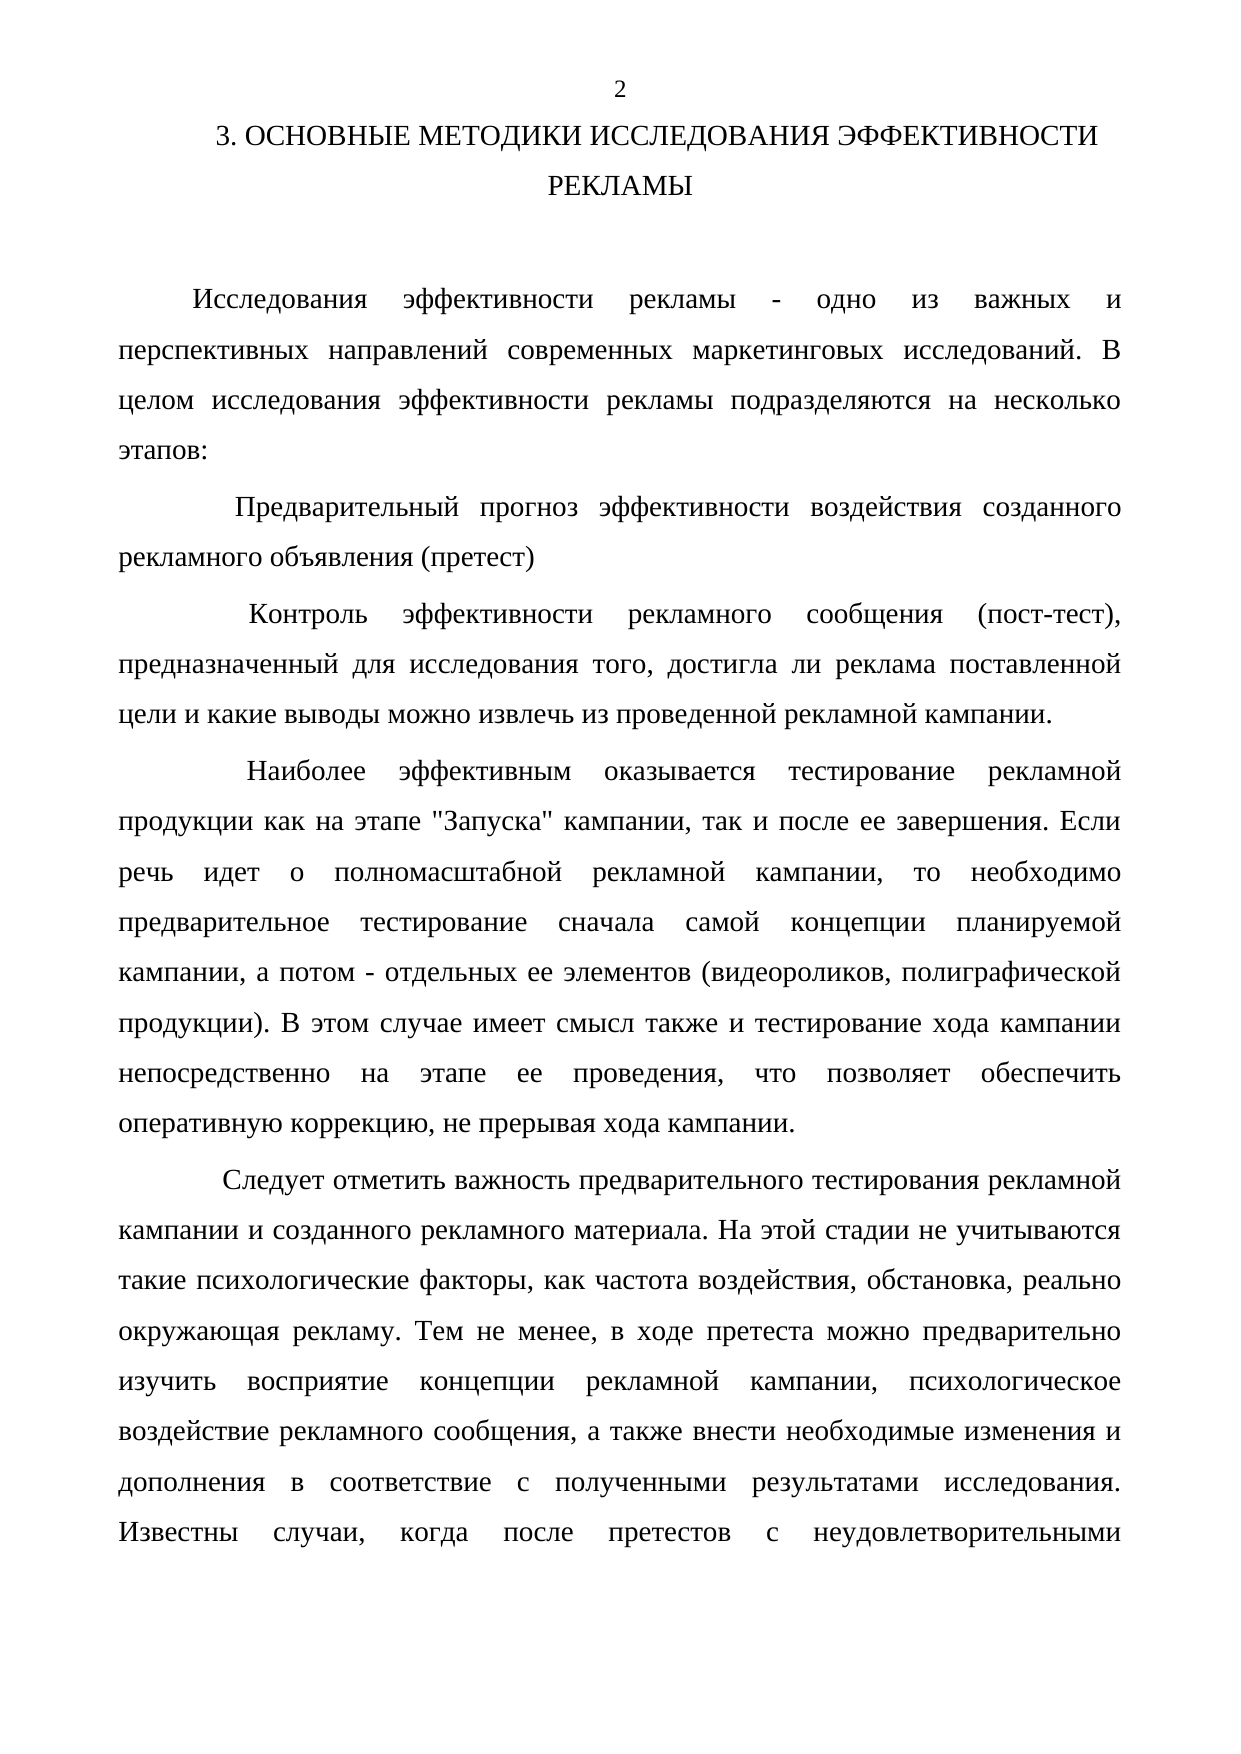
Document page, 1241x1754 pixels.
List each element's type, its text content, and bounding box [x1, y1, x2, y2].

text 3. ОСНОВНЫЕ МЕТОДИКИ ИССЛЕДОВАНИЯ ЭФФЕКТИВНОСТИ РЕКЛАМЫ [118, 118, 1122, 202]
text Предварительный прогноз эффективности воздействия созданного рекламного объявления (претест) [118, 489, 1122, 573]
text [118, 1162, 1122, 1548]
text Исследования эффективности рекламы - одно из важных и перспективных направлений современных маркетинговых исследований. В целом исследования эффективности рекламы подразделяются на несколько этапов: [118, 282, 1122, 466]
text Контроль эффективности рекламного сообщения (пост-тест), предназначенный для исследования того, достигла ли реклама поставленной цели и какие выводы можно извлечь из проведенной рекламной кампании. [118, 596, 1122, 730]
text Наиболее эффективным оказывается тестирование рекламной продукции как на этапе "Запуска" кампании, так и после ее завершения. Если речь идет о полномасштабной рекламной кампании, то необходимо предварительное тестирование сначала самой концепции планируемой кампании, а потом - отдельных ее элементов (видеороликов, полиграфической продукции). В этом случае имеет смысл также и тестирование хода кампании непосредственно на этапе ее проведения, что позволяет обеспечить оперативную коррекцию, не прерывая хода кампании. [118, 753, 1122, 1139]
